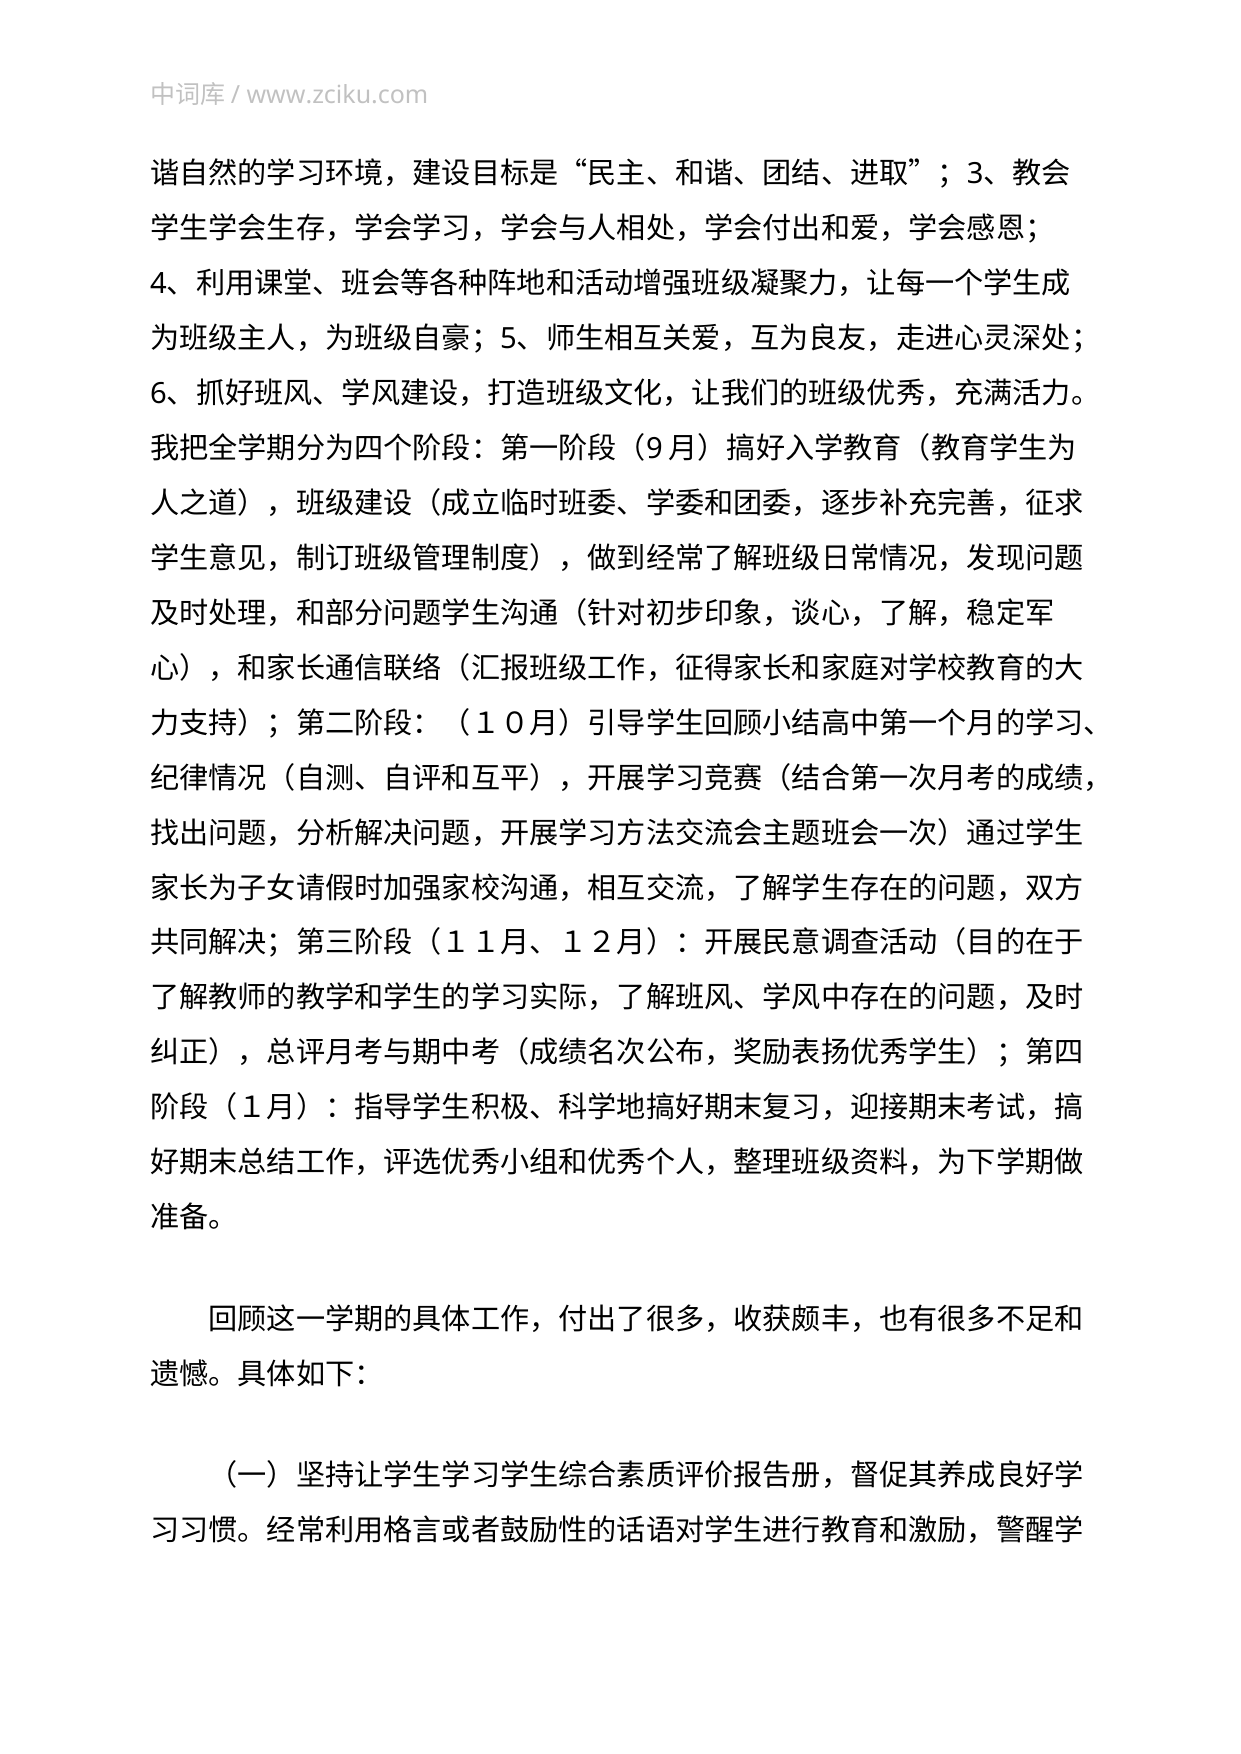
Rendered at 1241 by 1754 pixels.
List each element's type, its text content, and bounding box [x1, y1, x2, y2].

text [150, 1452, 1090, 1549]
text 回顾这一学期的具体工作，付出了很多，收获颇丰，也有很多不足和遗憾。具体如下： [150, 1295, 1090, 1392]
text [150, 150, 1090, 1236]
